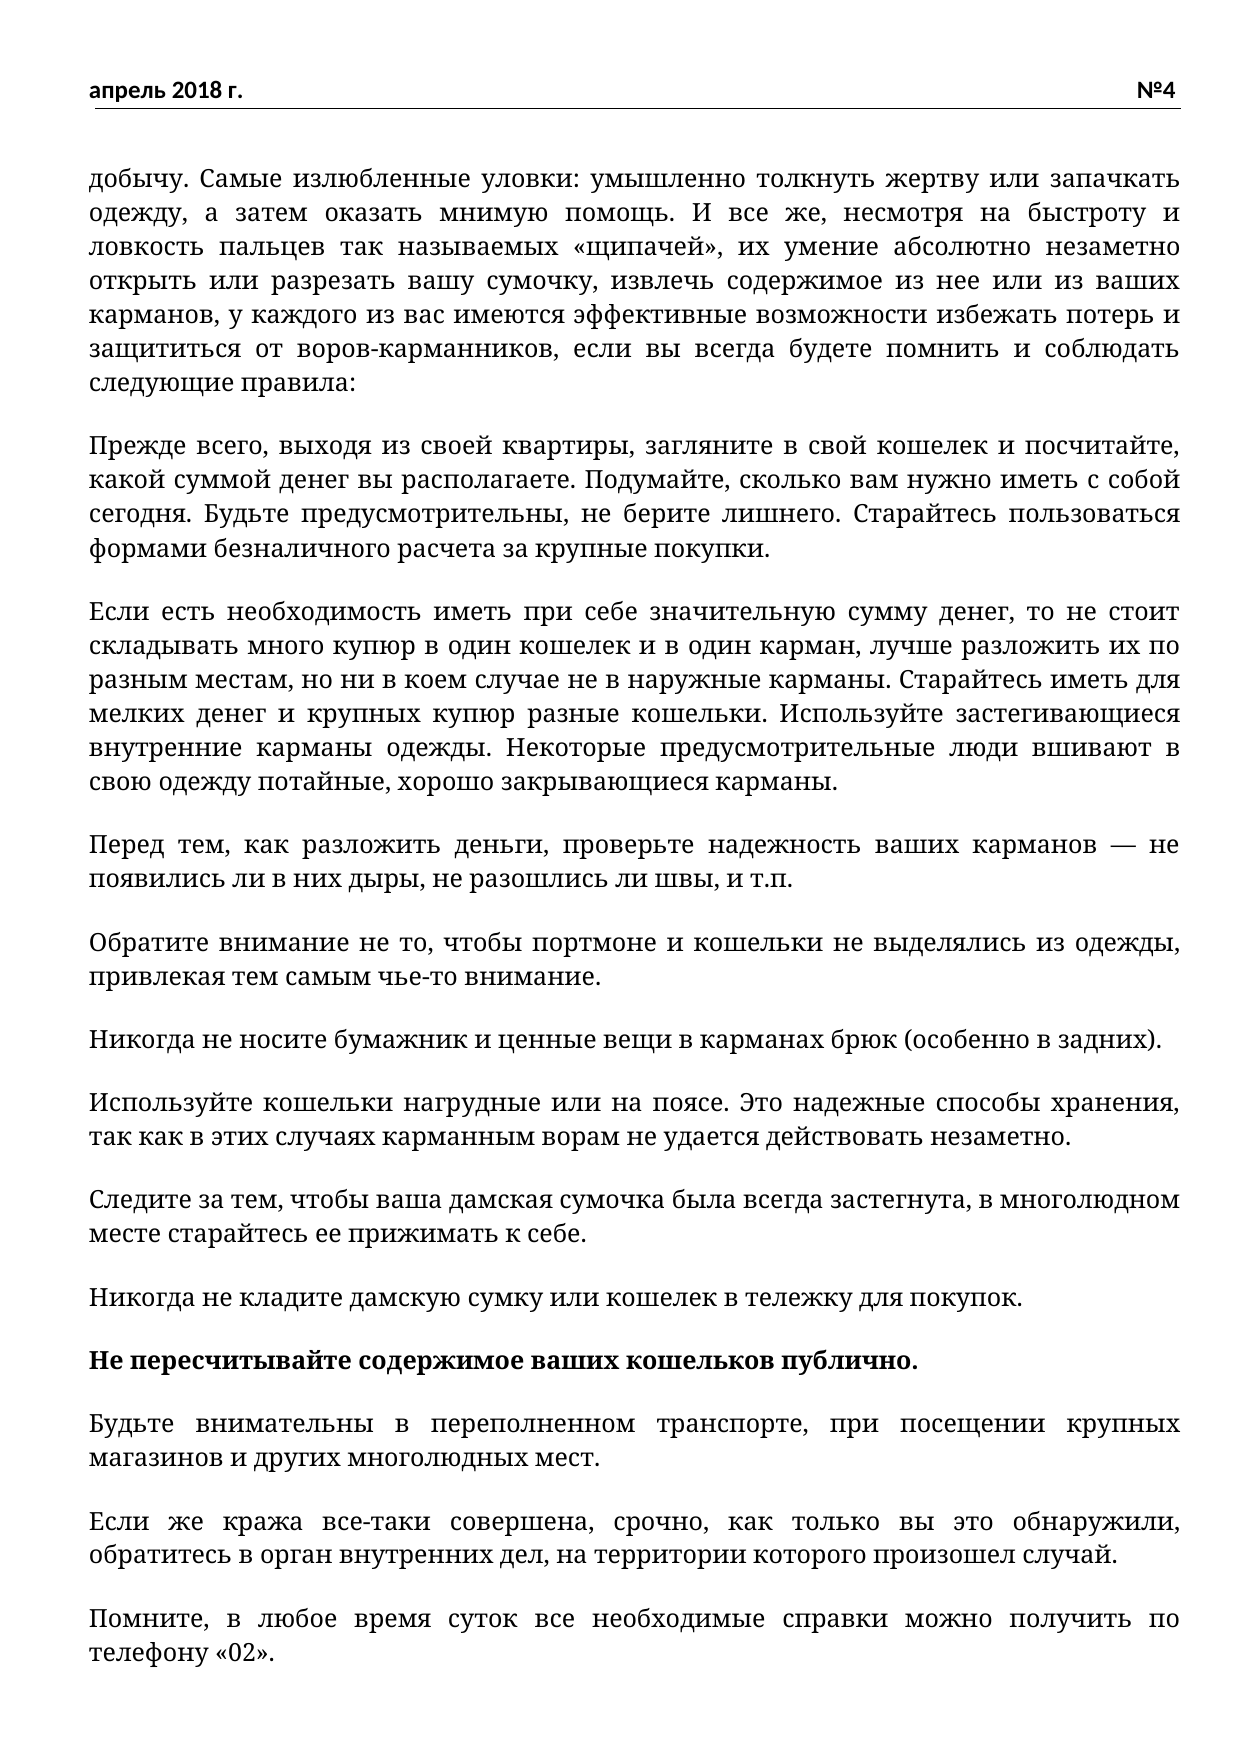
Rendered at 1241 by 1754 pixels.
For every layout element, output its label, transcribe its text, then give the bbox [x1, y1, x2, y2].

text Обратите внимание не то, чтобы портмоне и кошельки не выделялись из одежды, привлекая тем самым чье-то внимание. [89, 924, 1181, 992]
text Следите за тем, чтобы ваша дамская сумочка была всегда застегнута, в многолюдном месте старайтесь ее прижимать к себе. [89, 1182, 1181, 1250]
text Если есть необходимость иметь при себе значительную сумму денег, то не стоит складывать много купюр в один кошелек и в один карман, лучше разложить их по разным местам, но ни в коем случае не в наружные карманы. Старайтесь иметь для мелких денег и крупных купюр разные кошельки. Используйте застегивающиеся внутренние карманы одежды. Некоторые предусмотрительные люди вшивают в свою одежду потайные, хорошо закрывающиеся карманы. [89, 593, 1181, 798]
text Помните, в любое время суток все необходимые справки можно получить по телефону «02». [89, 1600, 1181, 1668]
text Никогда не кладите дамскую сумку или кошелек в тележку для покупок. [89, 1279, 1181, 1313]
text Если же кража все-таки совершена, срочно, как только вы это обнаружили, обратитесь в орган внутренних дел, на территории которого произошел случай. [89, 1503, 1181, 1571]
text Прежде всего, выходя из своей квартиры, загляните в свой кошелек и посчитайте, какой суммой денег вы располагаете. Подумайте, сколько вам нужно иметь с собой сегодня. Будьте предусмотрительны, не берите лишнего. Старайтесь пользоваться формами безналичного расчета за крупные покупки. [89, 428, 1181, 564]
text Не пересчитывайте содержимое ваших кошельков публично. [89, 1343, 1181, 1377]
text Перед тем, как разложить деньги, проверьте надежность ваших карманов — не появились ли в них дыры, не разошлись ли швы, и т.п. [89, 827, 1181, 895]
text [89, 160, 1181, 399]
text Используйте кошельки нагрудные или на поясе. Это надежные способы хранения, так как в этих случаях карманным ворам не удается действовать незаметно. [89, 1085, 1181, 1153]
text Никогда не носите бумажник и ценные вещи в карманах брюк (особенно в задних). [89, 1022, 1181, 1056]
text Будьте внимательны в переполненном транспорте, при посещении крупных магазинов и других многолюдных мест. [89, 1406, 1181, 1474]
